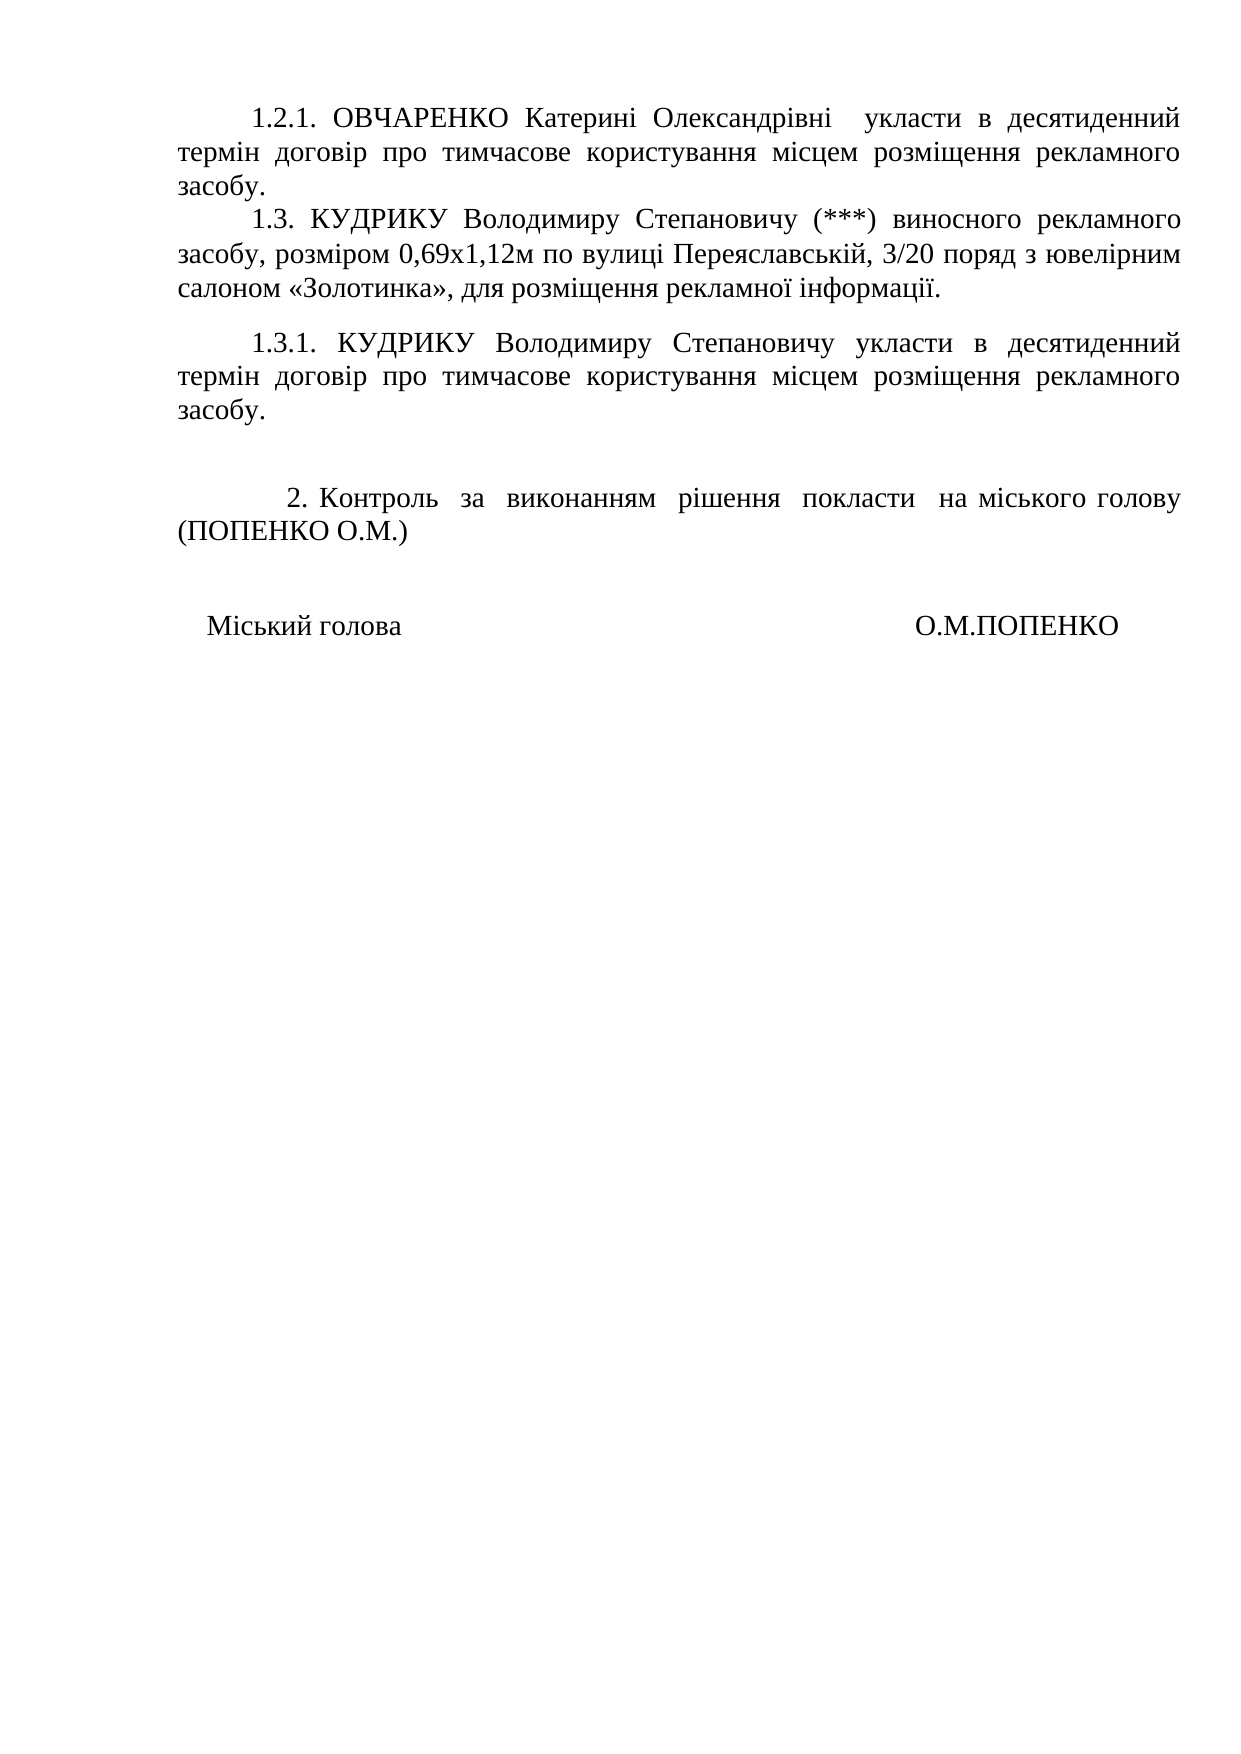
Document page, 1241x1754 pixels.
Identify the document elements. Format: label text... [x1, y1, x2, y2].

text 1.3.1. КУДРИКУ Володимиру Степановичу укласти в десятиденний термін договір про тимчасове користування місцем розміщення рекламного засобу. [177, 325, 1181, 425]
text 1.3. КУДРИКУ Володимиру Степановичу (***) виносного рекламного засобу, розміром 0,69х1,12м по вулиці Переяславській, 3/20 поряд з ювелірним салоном «Золотинка», для розміщення рекламної інформації. [177, 201, 1181, 304]
text 2. Контроль за виконанням рішення покласти на міського голову (ПОПЕНКО О.М.) [177, 480, 1181, 547]
text Міський голова О.М.ПОПЕНКО [177, 608, 1181, 642]
text 1.2.1. ОВЧАРЕНКО Катерині Олександрівні укласти в десятиденний термін договір про тимчасове користування місцем розміщення рекламного засобу. [177, 101, 1181, 201]
